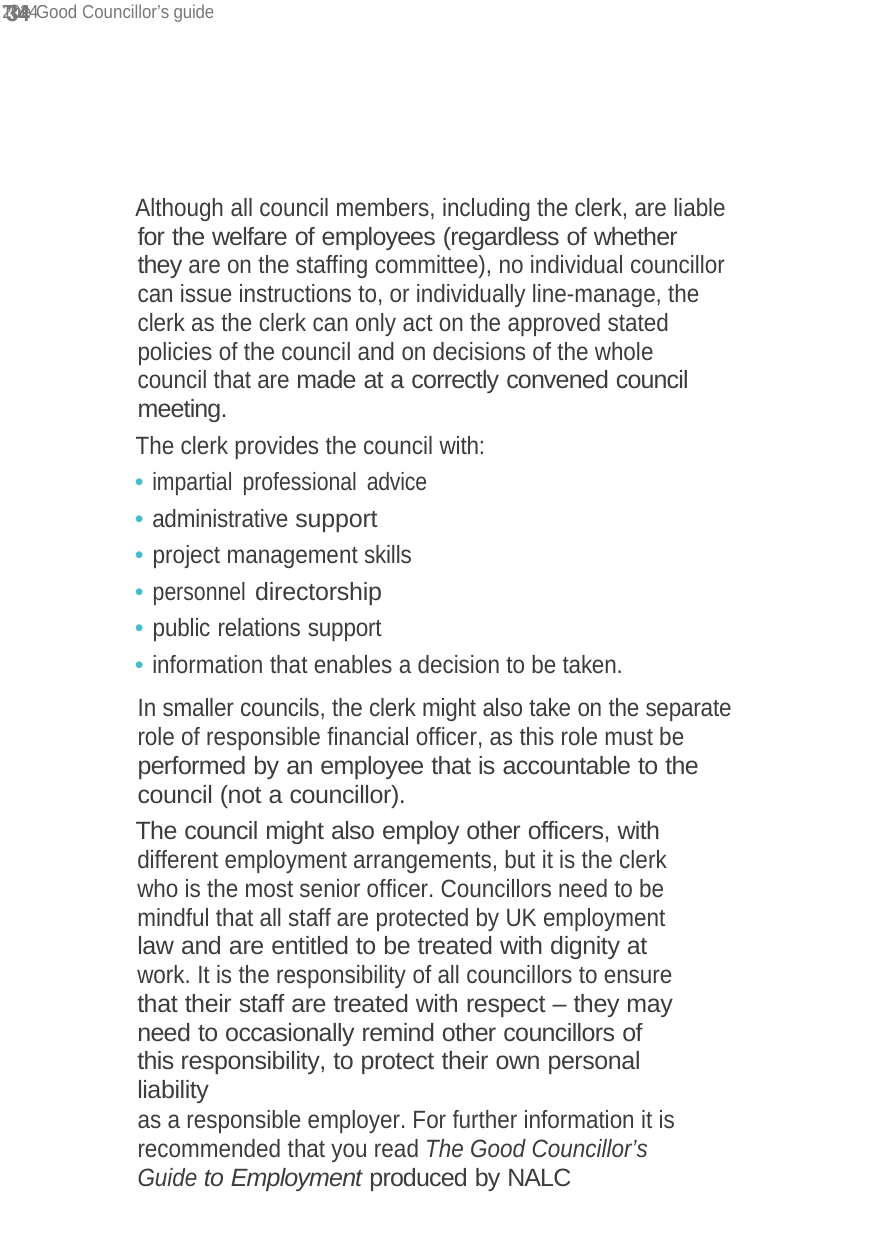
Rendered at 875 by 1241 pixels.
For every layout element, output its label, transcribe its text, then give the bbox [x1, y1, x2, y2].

list information that enables a decision to be taken. [134, 650, 809, 678]
text In smaller councils, the clerk might also take on the separate role of responsible financial officer, as this role must be performed by an employee that is accountable to the council (not a councillor). [137, 693, 741, 808]
text Although all council members, including the clerk, are liable for the welfare of employees (regardless of whether they are on the staffing committee), no individual councillor can issue instructions to, or individually line-manage, the clerk as the clerk can only act on the approved stated policies of the council and on decisions of the whole council that are made at a correctly convened council meeting. [135, 193, 728, 423]
list impartial professional advice [134, 467, 809, 496]
text The clerk provides the council with: [135, 431, 809, 460]
list project management skills [134, 540, 809, 569]
text The council might also employ other officers, with different employment arrangements, but it is the clerk who is the most senior officer. Councillors need to be mindful that all staff are protected by UK employment law and are entitled to be treated with dignity at work. It is the responsibility of all councillors to ensure that their staff are treated with respect – they may need to occasionally remind other councillors of this responsibility, to protect their own personal liability [135, 816, 679, 1104]
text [137, 1105, 713, 1191]
list public relations support [134, 613, 809, 642]
list administrative support [134, 504, 809, 533]
list personnel directorship [134, 577, 809, 606]
